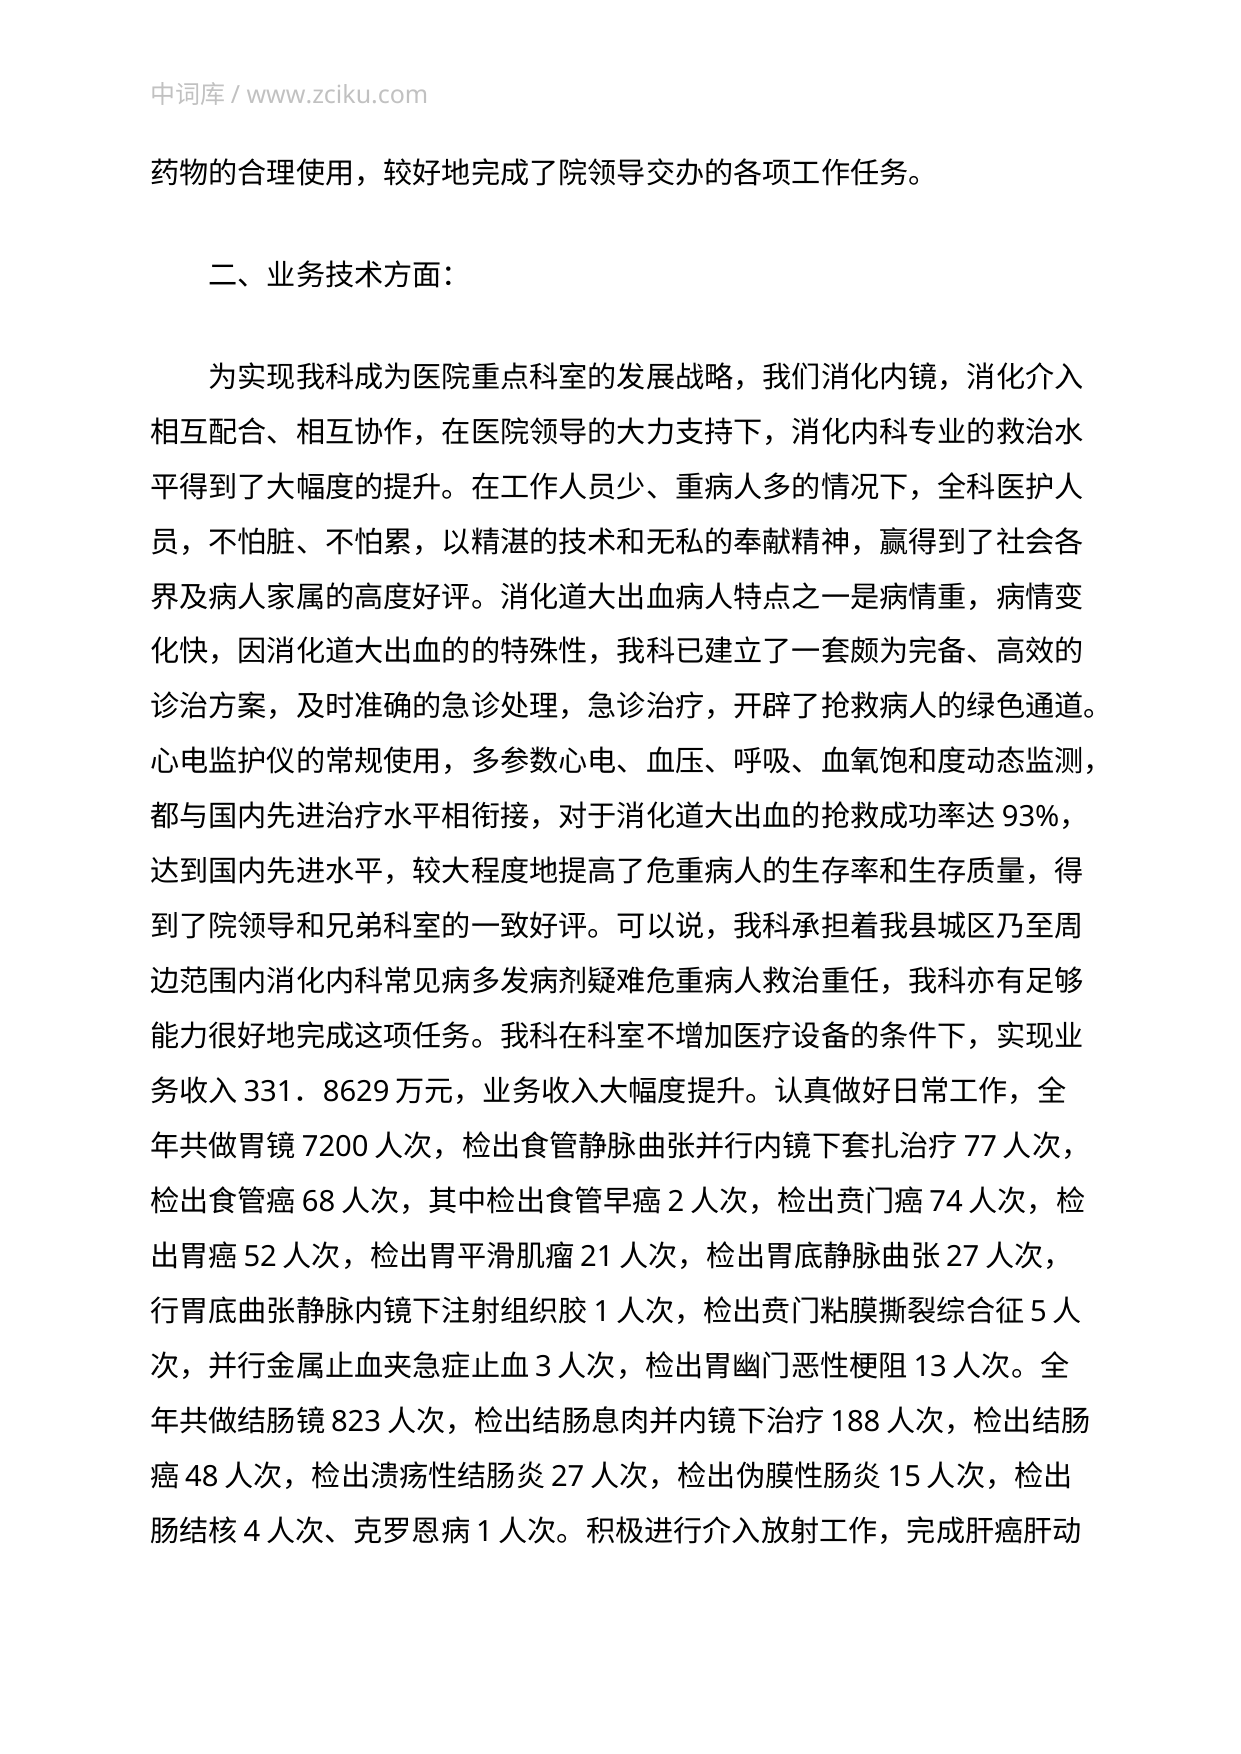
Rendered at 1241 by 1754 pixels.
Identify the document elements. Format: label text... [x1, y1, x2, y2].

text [150, 353, 1090, 1550]
text 二、业务技术方面： [150, 252, 1090, 294]
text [150, 150, 1090, 192]
